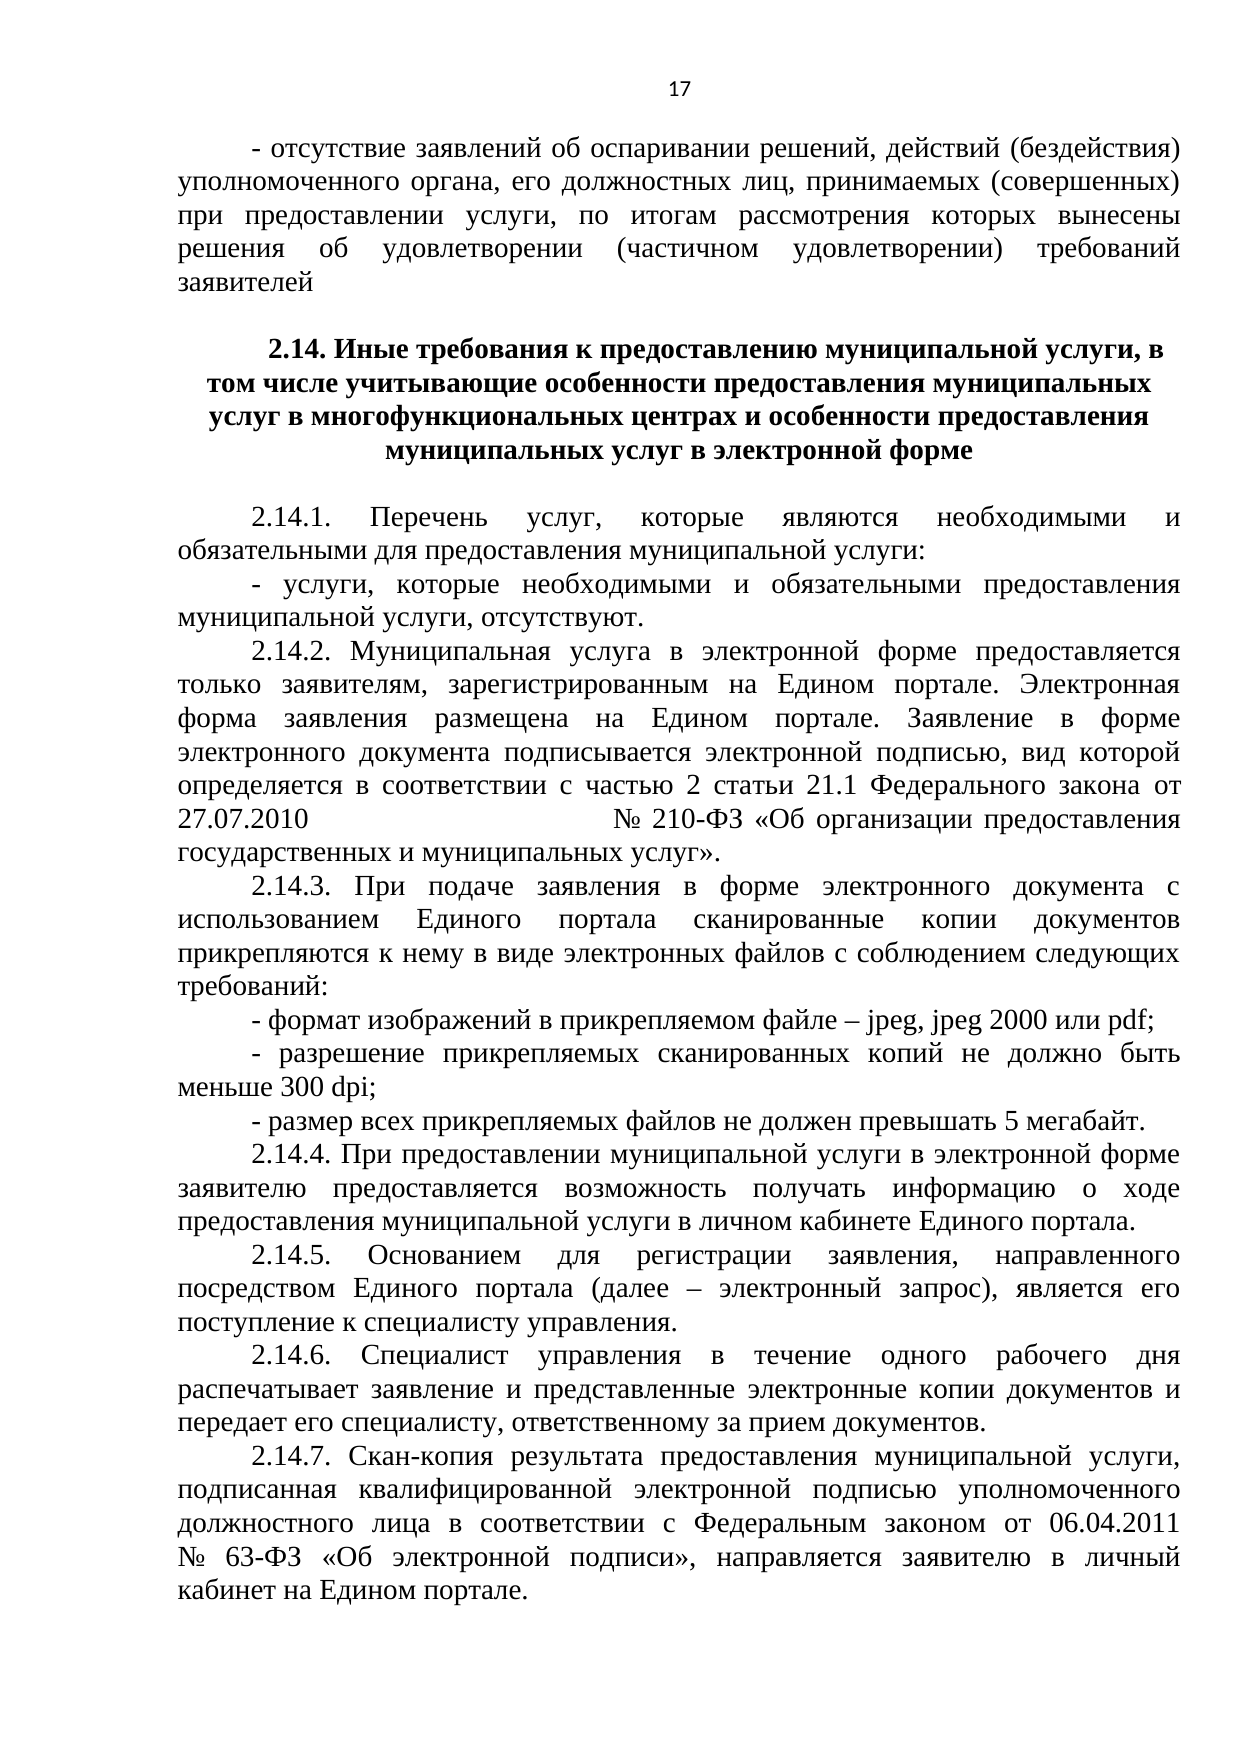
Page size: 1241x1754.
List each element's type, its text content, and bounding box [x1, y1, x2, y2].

list - размер всех прикрепляемых файлов не должен превышать 5 мегабайт. [177, 1103, 1181, 1136]
text 2.14. Иные требования к предоставлению муниципальной услуги, в том числе учитывающие особенности предоставления муниципальных услуг в многофункциональных центрах и особенности предоставления муниципальных услуг в электронной форме [177, 331, 1181, 465]
text 2.14.5. Основанием для регистрации заявления, направленного посредством Единого портала (далее – электронный запрос), является его поступление к специалисту управления. [177, 1237, 1181, 1337]
list - формат изображений в прикрепляемом файле – jpeg, jpeg 2000 или pdf; [251, 1002, 1181, 1036]
text 2.14.6. Специалист управления в течение одного рабочего дня распечатывает заявление и представленные электронные копии документов и передает его специалисту, ответственному за прием документов. [177, 1337, 1181, 1438]
text 2.14.1. Перечень услуг, которые являются необходимыми и обязательными для предоставления муниципальной услуги: [177, 499, 1181, 566]
text 2.14.4. При предоставлении муниципальной услуги в электронной форме заявителю предоставляется возможность получать информацию о ходе предоставления муниципальной услуги в личном кабинете Единого портала. [177, 1136, 1181, 1237]
text 2.14.2. Муниципальная услуга в электронной форме предоставляется только заявителям, зарегистрированным на Едином портале. Электронная форма заявления размещена на Едином портале. Заявление в форме электронного документа подписывается электронной подписью, вид которой определяется в соответствии с частью 2 статьи 21.1 Федерального закона от 27.07.2010 № 210-ФЗ «Об организации предоставления государственных и муниципальных услуг». [177, 633, 1181, 868]
text 2.14.7. Скан-копия результата предоставления муниципальной услуги, подписанная квалифицированной электронной подписью уполномоченного должностного лица в соответствии с Федеральным законом от 06.04.2011 № 63-ФЗ «Об электронной подписи», направляется заявителю в личный кабинет на Едином портале. [177, 1438, 1181, 1606]
text - услуги, которые необходимыми и обязательными предоставления муниципальной услуги, отсутствуют. [177, 566, 1181, 633]
text - отсутствие заявлений об оспаривании решений, действий (бездействия) уполномоченного органа, его должностных лиц, принимаемых (совершенных) при предоставлении услуги, по итогам рассмотрения которых вынесены решения об удовлетворении (частичном удовлетворении) требований заявителей [177, 130, 1181, 298]
text 2.14.3. При подаче заявления в форме электронного документа с использованием Единого портала сканированные копии документов прикрепляются к нему в виде электронных файлов с соблюдением следующих требований: [177, 868, 1181, 1002]
list - разрешение прикрепляемых сканированных копий не должно быть меньше 300 dpi; [177, 1036, 1181, 1103]
